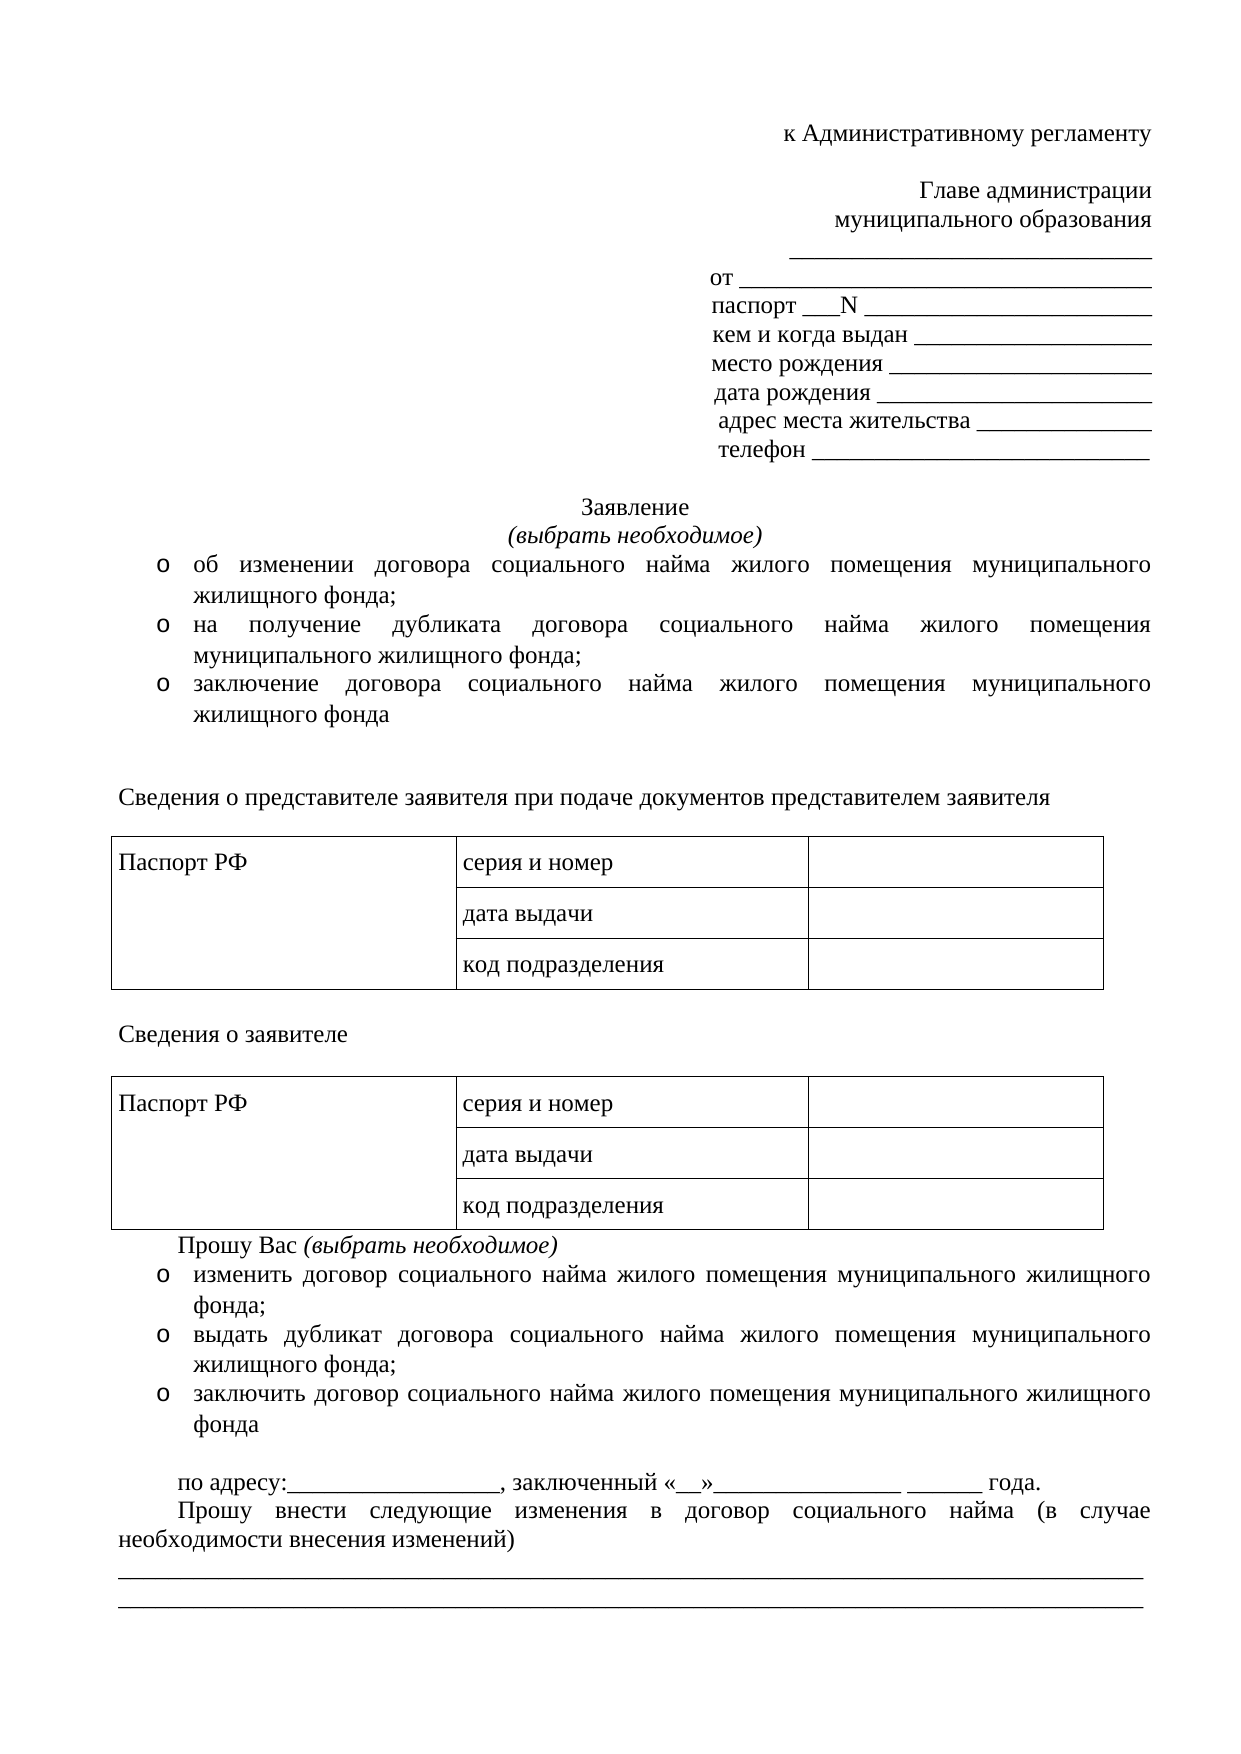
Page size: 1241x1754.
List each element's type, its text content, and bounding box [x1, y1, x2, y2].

text телефон ___________________________ [118, 434, 1152, 463]
text по адресу:_________________, заключенный «__»_______________ ______ года. [118, 1467, 1152, 1495]
text муниципального образования [118, 204, 1152, 233]
text к Административному регламенту [118, 118, 1152, 147]
text _____________________________ [118, 233, 1152, 262]
text место рождения _____________________ [118, 348, 1152, 377]
text Прошу внести следующие изменения в договор социального найма (в случае необходимости внесения изменений) [118, 1495, 1152, 1553]
list выдать дубликат договора социального найма жилого помещения муниципального жилищного фонда; [156, 1319, 1152, 1378]
table_header [809, 1077, 1103, 1127]
table_cell [809, 1179, 1103, 1229]
table_header серия и номер [457, 837, 808, 887]
text от _________________________________ [118, 262, 1152, 291]
table_header Паспорт РФ [112, 1077, 456, 1229]
table_cell дата выдачи [457, 888, 808, 938]
table_cell код подразделения [457, 939, 808, 989]
table_cell код подразделения [457, 1179, 808, 1229]
table_cell [809, 939, 1103, 989]
table_cell [809, 888, 1103, 938]
table_header [809, 837, 1103, 887]
text Заявление [118, 492, 1152, 521]
list изменить договор социального найма жилого помещения муниципального жилищного фонда; [156, 1259, 1152, 1319]
table_cell [809, 1128, 1103, 1178]
table_header серия и номер [457, 1077, 808, 1127]
text кем и когда выдан ___________________ [118, 319, 1152, 348]
text Сведения о заявителе [118, 1019, 1152, 1047]
list на получение дубликата договора социального найма жилого помещения муниципального жилищного фонда; [156, 609, 1152, 668]
text паспорт ___N _______________________ [118, 291, 1152, 319]
list заключить договор социального найма жилого помещения муниципального жилищного фонда [156, 1378, 1152, 1438]
list об изменении договора социального найма жилого помещения муниципального жилищного фонда; [156, 549, 1152, 609]
text Главе администрации [118, 176, 1152, 204]
table_cell дата выдачи [457, 1128, 808, 1178]
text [118, 1553, 1152, 1582]
text Сведения о представителе заявителя при подаче документов представителем заявителя [118, 782, 1152, 811]
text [118, 1582, 1152, 1610]
text адрес места жительства ______________ [118, 406, 1152, 434]
text (выбрать необходимое) [118, 521, 1152, 549]
text Прошу Вас (выбрать необходимое) [118, 1230, 1152, 1259]
table_header Паспорт РФ [112, 837, 456, 989]
text дата рождения ______________________ [118, 377, 1152, 406]
list заключение договора социального найма жилого помещения муниципального жилищного фонда [156, 668, 1152, 728]
